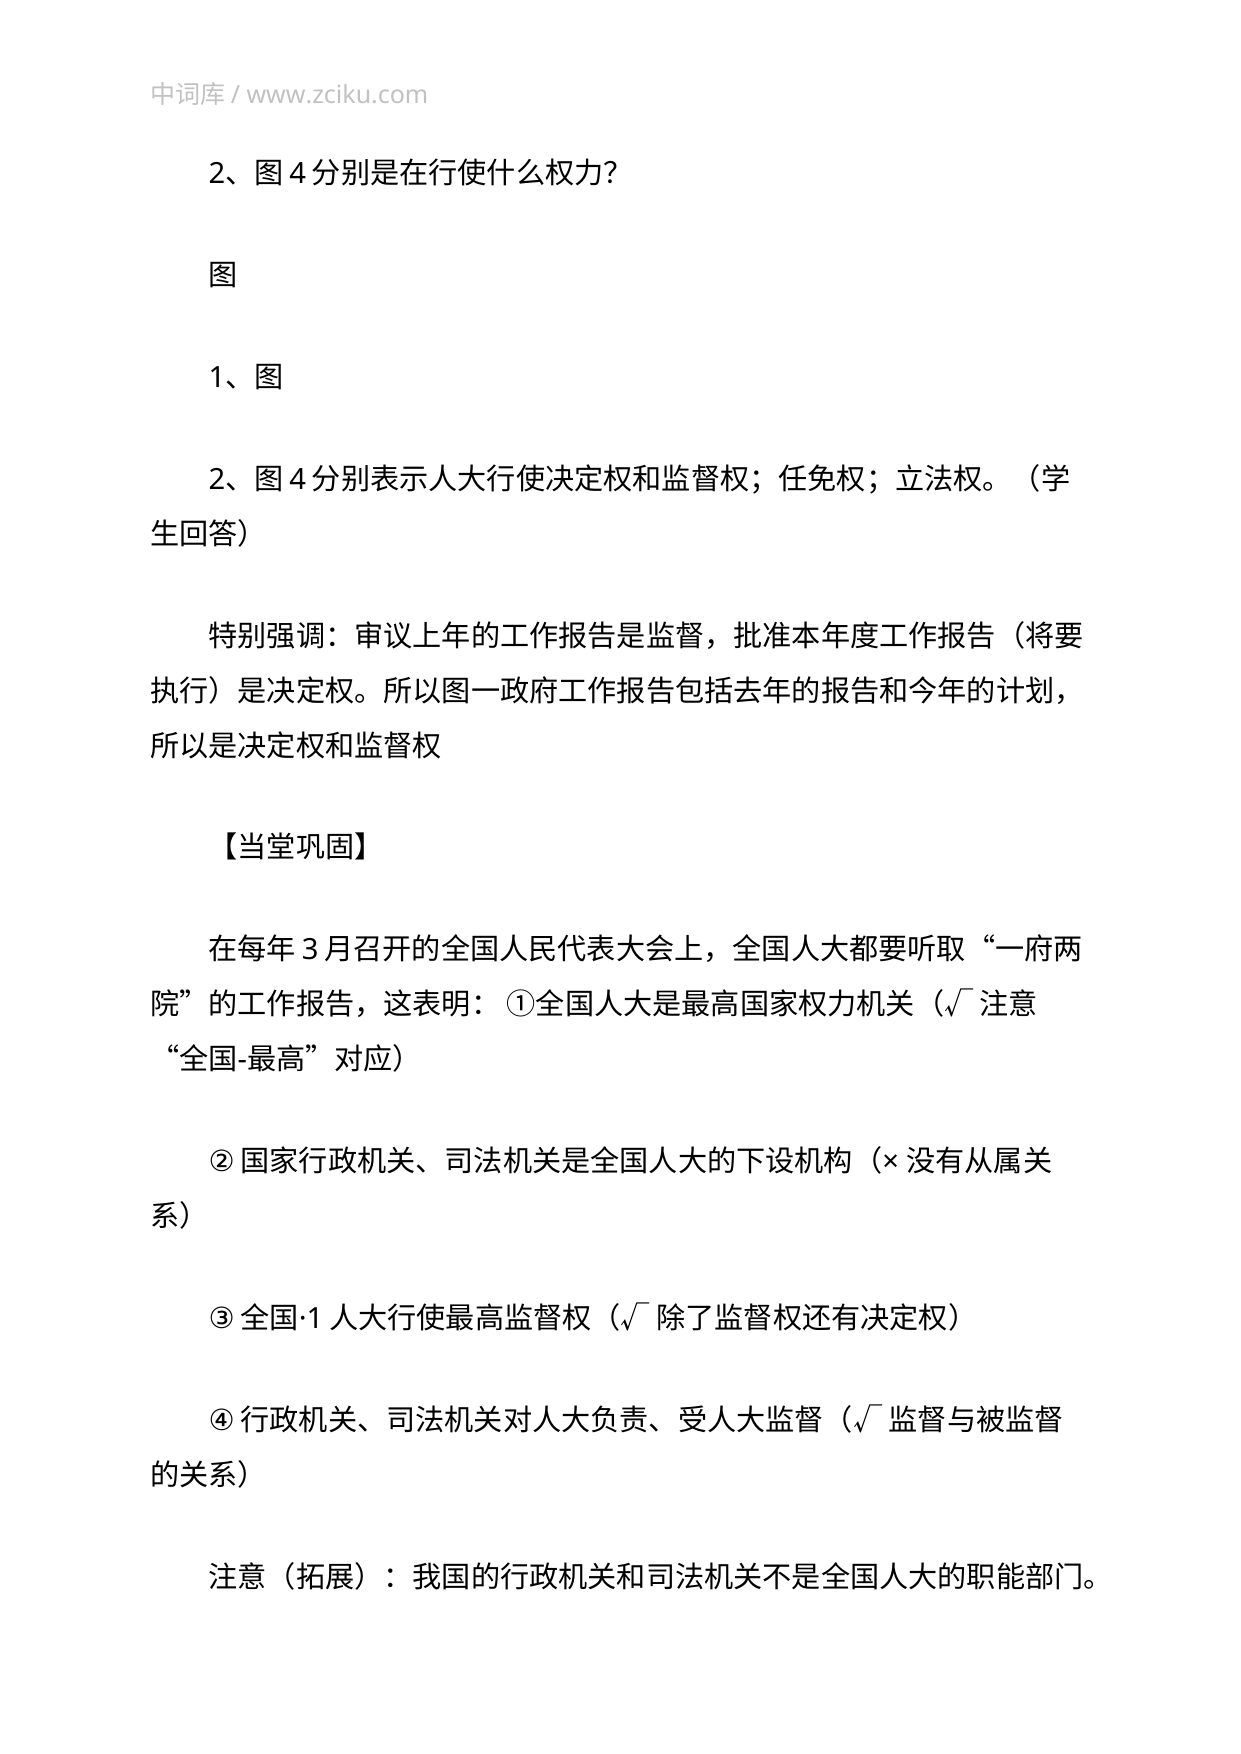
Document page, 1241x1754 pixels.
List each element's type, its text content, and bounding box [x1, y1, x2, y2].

text 图 [150, 252, 1090, 294]
text 注意（拓展）：我国的行政机关和司法机关不是全国人大的职能部门。 [150, 1553, 1090, 1596]
text 2、图4分别是在行使什么权力？ [150, 150, 1090, 192]
text 在每年3月召开的全国人民代表大会上，全国人大都要听取“一府两院”的工作报告，这表明： ①全国人大是最高国家权力机关（√ 注意“全国-最高”对应） [150, 926, 1090, 1078]
text 【当堂巩固】 [150, 824, 1090, 866]
text 2、图4分别表示人大行使决定权和监督权；任免权；立法权。（学生回答） [150, 456, 1090, 553]
text ③全国·1人大行使最高监督权（√ 除了监督权还有决定权） [150, 1294, 1090, 1337]
text 1、图 [150, 354, 1090, 396]
text 特别强调：审议上年的工作报告是监督，批准本年度工作报告（将要执行）是决定权。所以图一政府工作报告包括去年的报告和今年的计划，所以是决定权和监督权 [150, 612, 1090, 764]
text ②国家行政机关、司法机关是全国人大的下设机构（× 没有从属关系） [150, 1138, 1090, 1235]
text ④行政机关、司法机关对人大负责、受人大监督（√ 监督与被监督的关系） [150, 1396, 1090, 1494]
